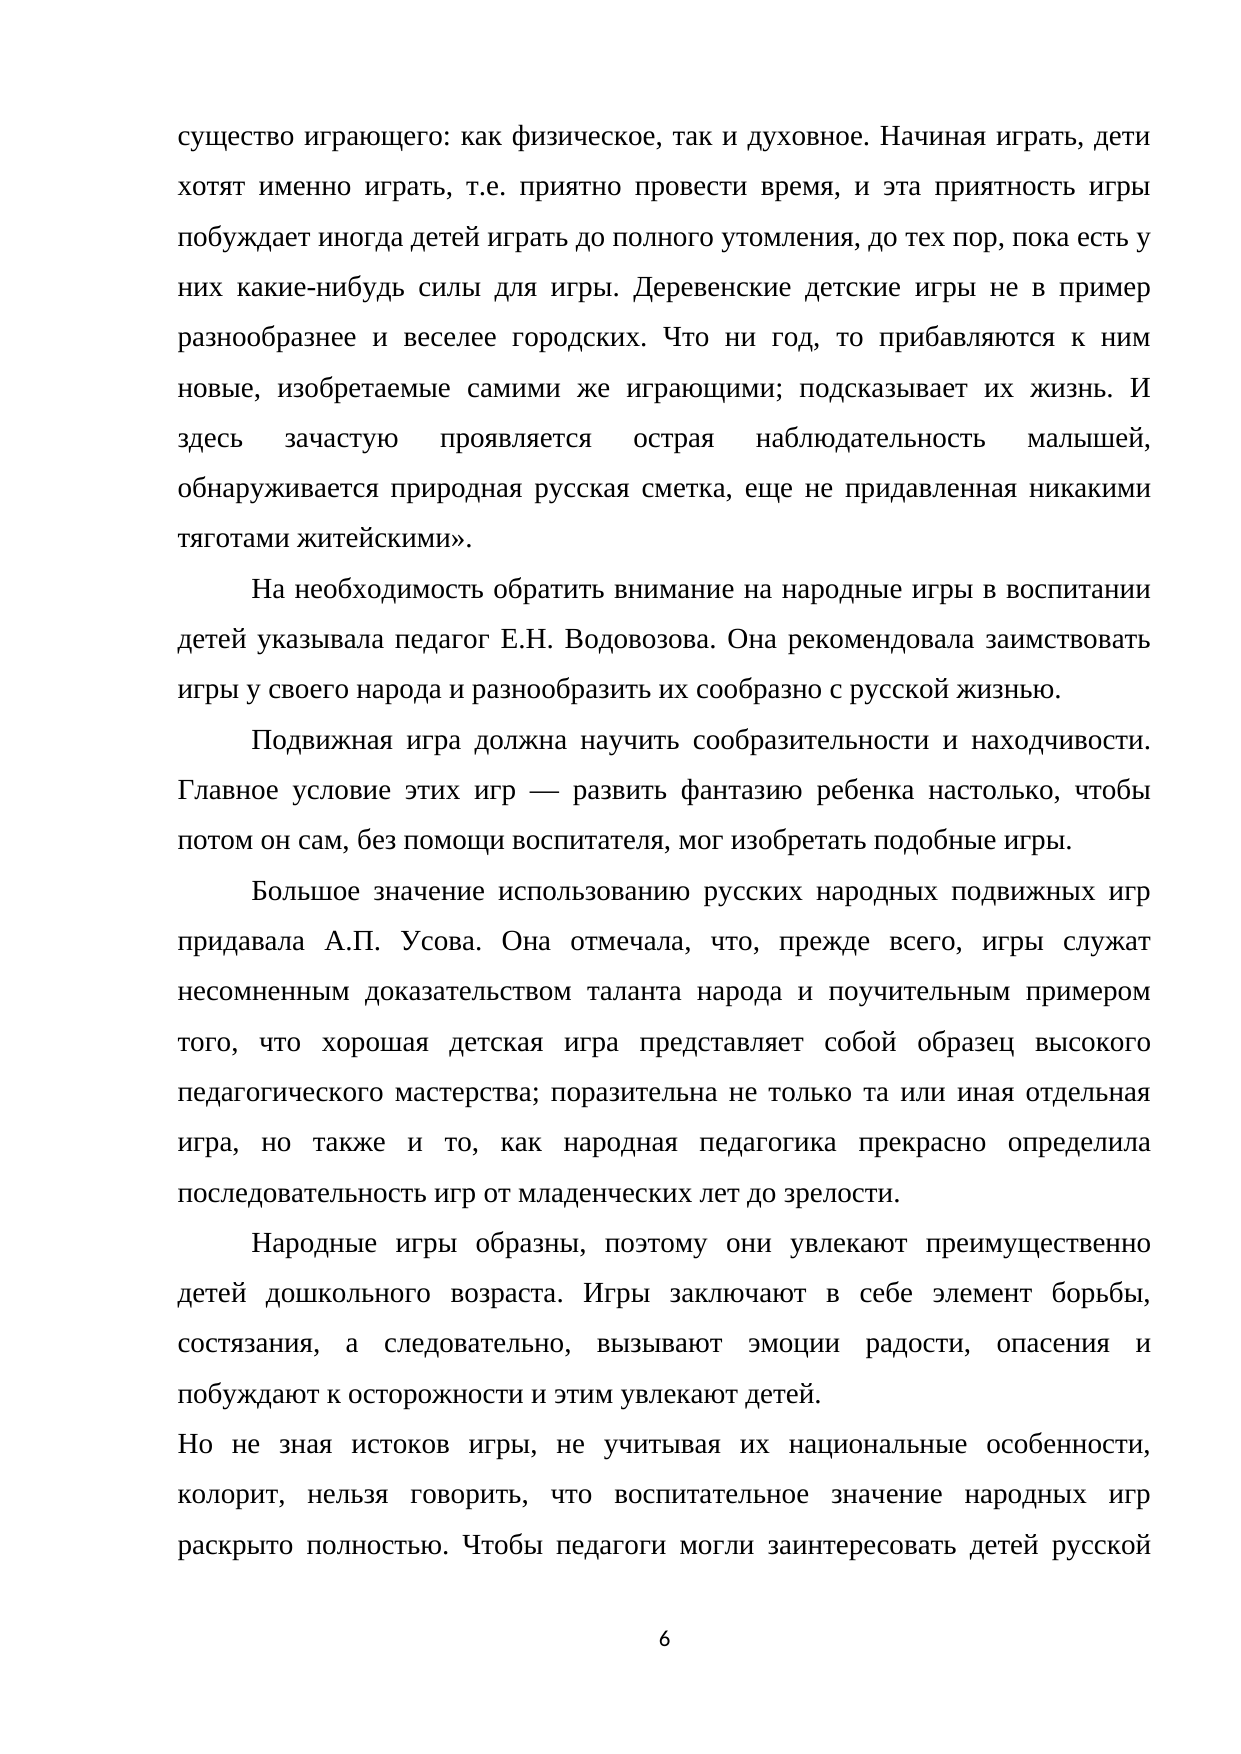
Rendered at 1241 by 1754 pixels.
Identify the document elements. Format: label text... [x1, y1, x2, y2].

text Большое значение использованию русских народных подвижных игр придавала А.П. Усова. Она отмечала, что, прежде всего, игры служат несомненным доказательством таланта народа и поучительным примером того, что хорошая детская игра представляет собой образец высокого педагогического мастерства; поразительна не только та или иная отдельная игра, но также и то, как народная педагогика прекрасно определила последовательность игр от младенческих лет до зрелости. [177, 873, 1152, 1208]
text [177, 1426, 1152, 1560]
text На необходимость обратить внимание на народные игры в воспитании детей указывала педагог Е.Н. Водовозова. Она рекомендовала заимствовать игры у своего народа и разнообразить их сообразно с русской жизнью. [177, 571, 1152, 705]
text Народные игры образны, поэтому они увлекают преимущественно детей дошкольного возраста. Игры заключают в себе элемент борьбы, состязания, а следовательно, вызывают эмоции радости, опасения и побуждают к осторожности и этим увлекают детей. [177, 1225, 1152, 1409]
text Подвижная игра должна научить сообразительности и находчивости. Главное условие этих игр — развить фантазию ребенка настолько, чтобы потом он сам, без помощи воспитателя, мог изобретать подобные игры. [177, 722, 1152, 856]
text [177, 118, 1152, 554]
